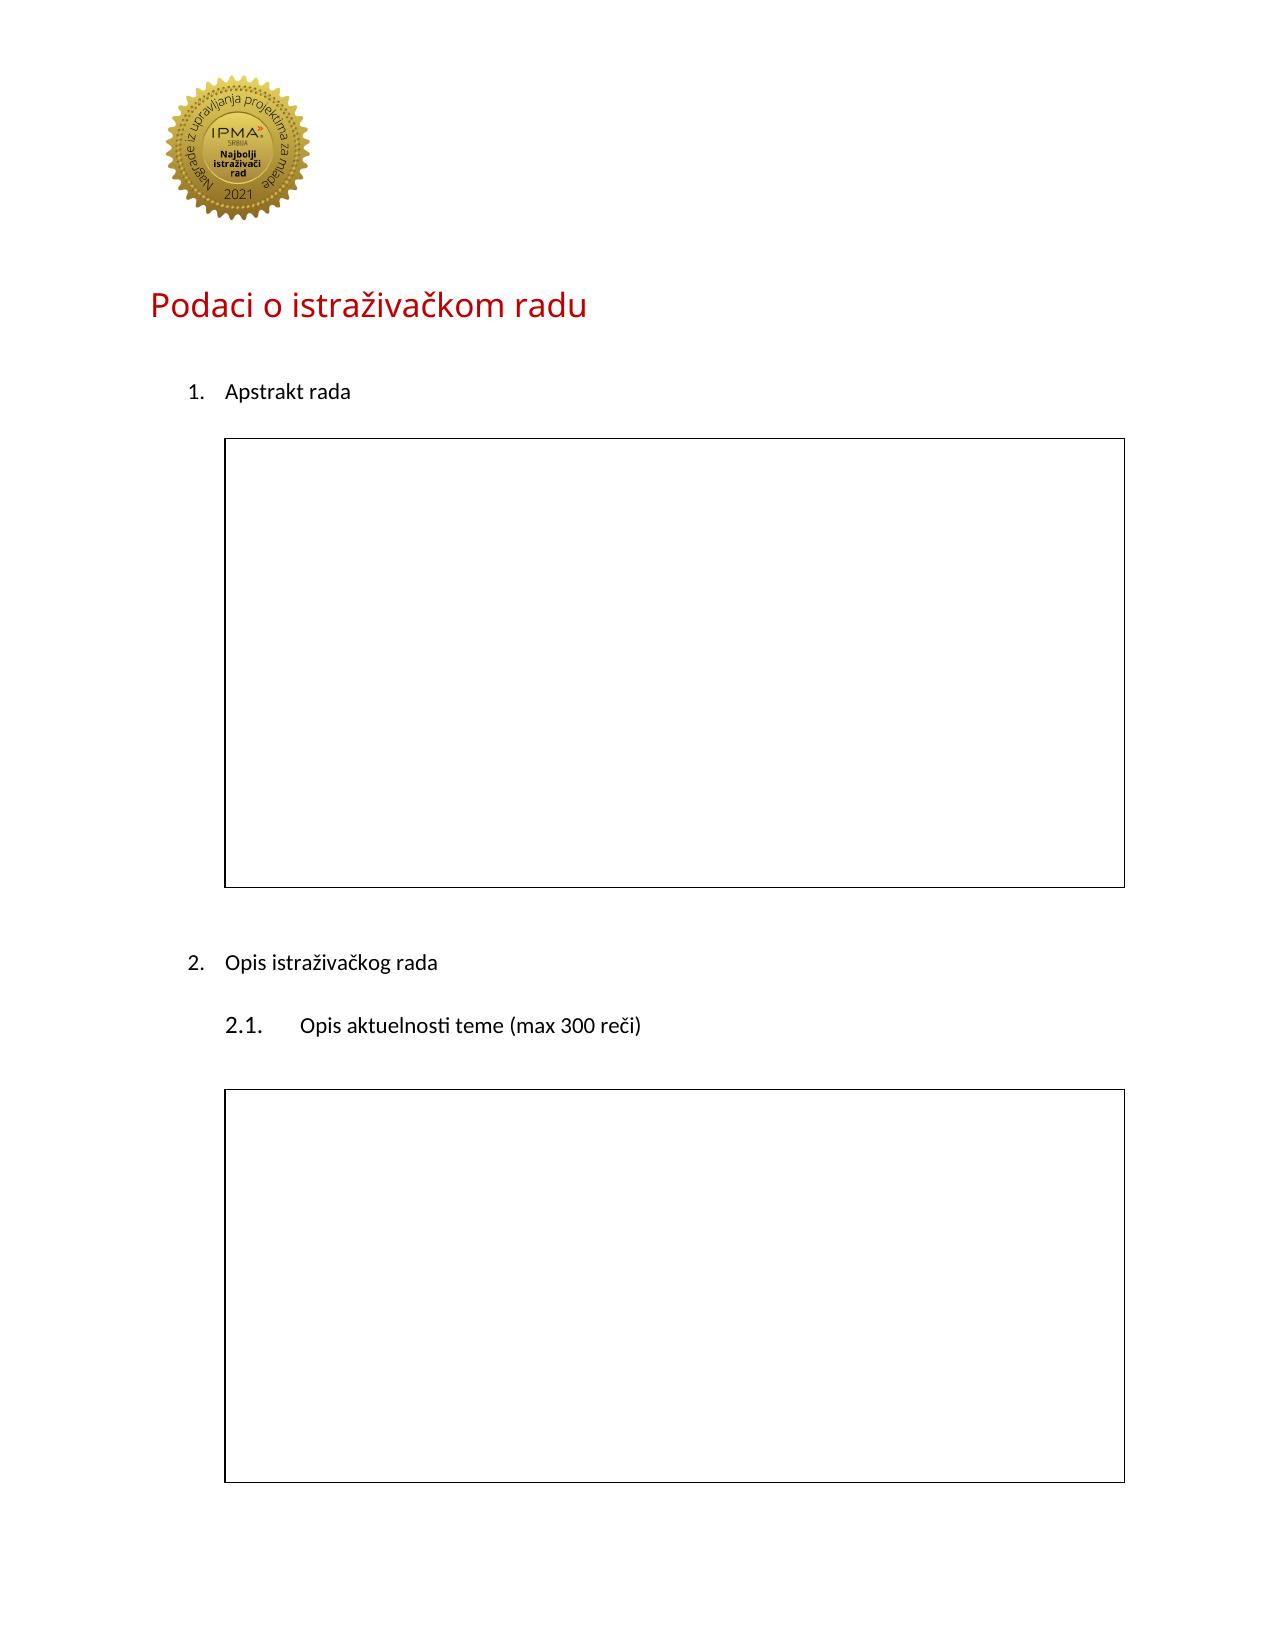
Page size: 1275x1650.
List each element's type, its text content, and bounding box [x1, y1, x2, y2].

subtitle Podaci o istraživačkom radu [150, 281, 1125, 327]
list Apstrakt rada [187, 377, 1125, 405]
list Opis aktuelnosti teme (max 300 reči) [225, 1009, 1125, 1039]
table_header [226, 1090, 1124, 1482]
picture [0, 0, 478, 328]
table_header [226, 439, 1124, 887]
list Opis istraživačkog rada [187, 948, 1125, 976]
